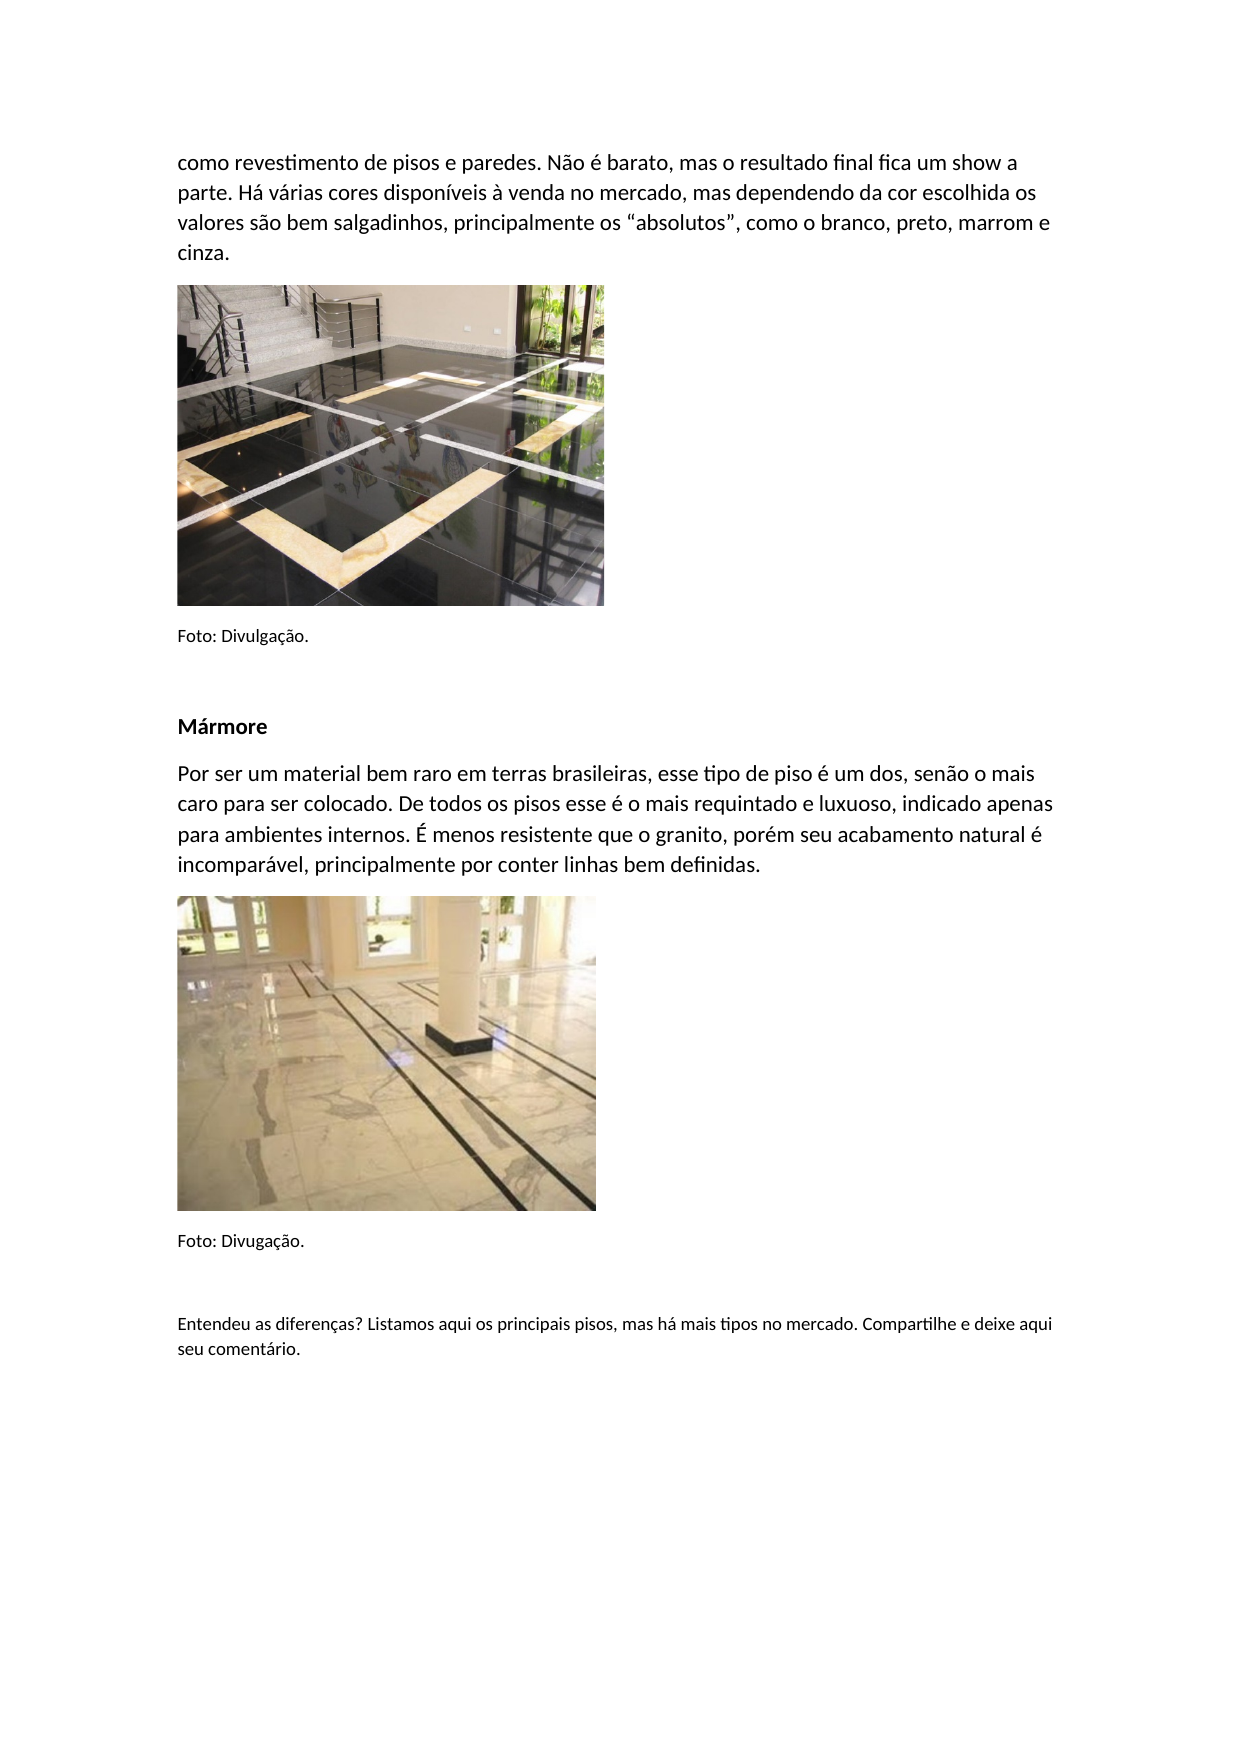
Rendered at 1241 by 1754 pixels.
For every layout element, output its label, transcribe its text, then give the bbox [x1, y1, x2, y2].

text Mármore [177, 712, 1063, 741]
text Entendeu as diferenças? Listamos aqui os principais pisos, mas há mais tipos no mercado. Compartilhe e deixe aqui seu comentário. [177, 1312, 1063, 1360]
picture [177, 285, 605, 606]
text Foto: Divugação. [177, 1230, 1063, 1253]
text Por ser um material bem raro em terras brasileiras, esse tipo de piso é um dos, senão o mais caro para ser colocado. De todos os pisos esse é o mais requintado e luxuoso, indicado apenas para ambientes internos. É menos resistente que o granito, porém seu acabamento natural é incomparável, principalmente por conter linhas bem definidas. [177, 759, 1063, 878]
picture [177, 896, 596, 1211]
text Foto: Divulgação. [177, 624, 1063, 647]
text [177, 148, 1063, 266]
